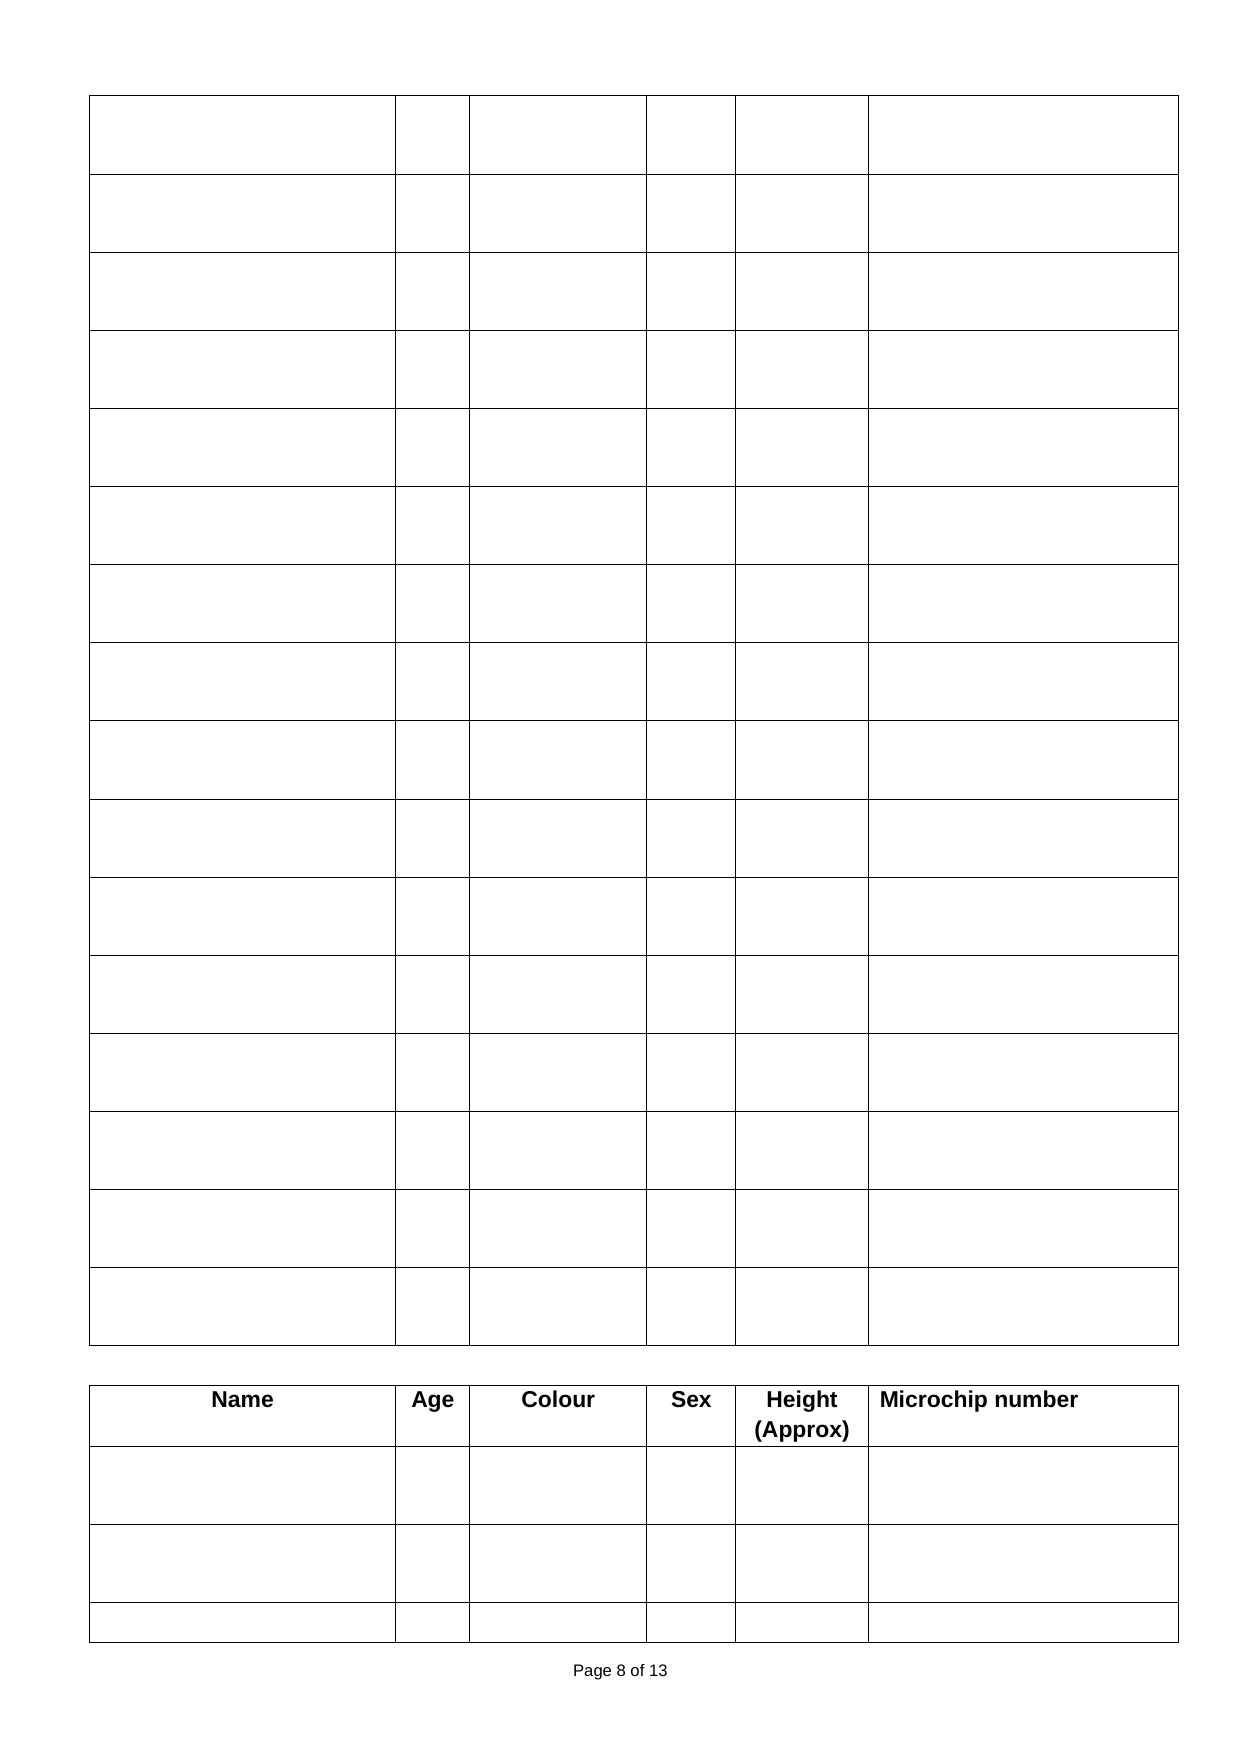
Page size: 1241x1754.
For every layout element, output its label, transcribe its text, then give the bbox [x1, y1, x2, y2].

table_cell [647, 487, 735, 564]
table_cell [736, 1603, 868, 1642]
table_cell [869, 1034, 1178, 1111]
table_cell [869, 643, 1178, 720]
table_cell [396, 1190, 469, 1267]
table_cell [396, 800, 469, 877]
table_cell [869, 175, 1178, 252]
table_cell [869, 956, 1178, 1033]
table_cell [90, 175, 395, 252]
table_header Microchip number [869, 1386, 1178, 1446]
table_cell [736, 1525, 868, 1602]
table_cell [869, 878, 1178, 955]
table_cell [396, 1447, 469, 1524]
table_header Colour [470, 1386, 646, 1446]
table_cell [736, 175, 868, 252]
table_header Name [90, 1386, 395, 1446]
table_cell [647, 331, 735, 408]
table_cell [736, 956, 868, 1033]
table_cell [90, 1447, 395, 1524]
table_cell [470, 175, 646, 252]
table_cell [736, 1112, 868, 1189]
table_cell [647, 1034, 735, 1111]
table_cell [396, 331, 469, 408]
table_cell [396, 487, 469, 564]
table_cell [470, 643, 646, 720]
table_cell [647, 1268, 735, 1345]
table_cell [396, 1034, 469, 1111]
table_cell [396, 878, 469, 955]
table_cell [470, 253, 646, 330]
table_cell [90, 409, 395, 486]
table_cell [396, 721, 469, 798]
table_cell [396, 1112, 469, 1189]
table_cell [869, 409, 1178, 486]
table_cell [90, 800, 395, 877]
table_cell [90, 1268, 395, 1345]
table_cell [647, 1447, 735, 1524]
table_cell [396, 565, 469, 642]
table_cell [647, 1525, 735, 1602]
table_cell [869, 331, 1178, 408]
table_cell [470, 721, 646, 798]
table_cell [736, 721, 868, 798]
table_cell [736, 96, 868, 173]
table_cell [736, 565, 868, 642]
table_cell [396, 1603, 469, 1642]
table_cell [736, 800, 868, 877]
table_cell [470, 1447, 646, 1524]
table_cell [869, 800, 1178, 877]
table_cell [396, 175, 469, 252]
table_cell [647, 1603, 735, 1642]
table_cell [647, 409, 735, 486]
table_cell [470, 409, 646, 486]
table_cell [470, 800, 646, 877]
table_cell [869, 487, 1178, 564]
table_cell [396, 253, 469, 330]
table_cell [470, 487, 646, 564]
table_cell [736, 1190, 868, 1267]
table_cell [470, 1190, 646, 1267]
table_cell [470, 1112, 646, 1189]
table_cell [90, 1112, 395, 1189]
table_cell [90, 565, 395, 642]
table_cell [647, 800, 735, 877]
table_cell [736, 1447, 868, 1524]
table_cell [90, 1190, 395, 1267]
table_cell [470, 1034, 646, 1111]
table_cell [647, 175, 735, 252]
table_cell [90, 956, 395, 1033]
table_cell [869, 1525, 1178, 1602]
table_cell [736, 1268, 868, 1345]
table_cell [396, 643, 469, 720]
table_cell [736, 487, 868, 564]
table_cell [647, 956, 735, 1033]
table_cell [90, 253, 395, 330]
table_cell [90, 721, 395, 798]
table_cell [90, 1603, 395, 1642]
table_cell [647, 565, 735, 642]
table_cell [90, 643, 395, 720]
table_cell [647, 1190, 735, 1267]
table_cell [736, 878, 868, 955]
table_cell [869, 1112, 1178, 1189]
table_cell [736, 331, 868, 408]
table_cell [647, 253, 735, 330]
table_cell [647, 96, 735, 173]
table_cell [396, 1525, 469, 1602]
table_cell [90, 487, 395, 564]
table_cell [396, 409, 469, 486]
table_cell [869, 1268, 1178, 1345]
table_cell [396, 956, 469, 1033]
table_cell [736, 1034, 868, 1111]
table_cell [869, 253, 1178, 330]
table_header Sex [647, 1386, 735, 1446]
table_cell [869, 96, 1178, 173]
table_cell [470, 1603, 646, 1642]
table_cell [647, 878, 735, 955]
table_cell [736, 643, 868, 720]
table_cell [647, 643, 735, 720]
table_cell [647, 1112, 735, 1189]
table_cell [470, 956, 646, 1033]
table_cell [736, 253, 868, 330]
table_cell [470, 1268, 646, 1345]
table_cell [470, 565, 646, 642]
table_cell [470, 1525, 646, 1602]
table_header Height (Approx) [736, 1386, 868, 1446]
table_cell [736, 409, 868, 486]
table_cell [90, 96, 395, 173]
table_cell [869, 721, 1178, 798]
table_cell [869, 1190, 1178, 1267]
table_cell [90, 331, 395, 408]
table_cell [90, 878, 395, 955]
table_cell [869, 1603, 1178, 1642]
table_cell [869, 1447, 1178, 1524]
table_cell [470, 96, 646, 173]
table_cell [470, 331, 646, 408]
table_header Age [396, 1386, 469, 1446]
table_cell [470, 878, 646, 955]
table_cell [90, 1034, 395, 1111]
table_cell [396, 96, 469, 173]
table_cell [647, 721, 735, 798]
table_cell [396, 1268, 469, 1345]
table_cell [90, 1525, 395, 1602]
table_cell [869, 565, 1178, 642]
